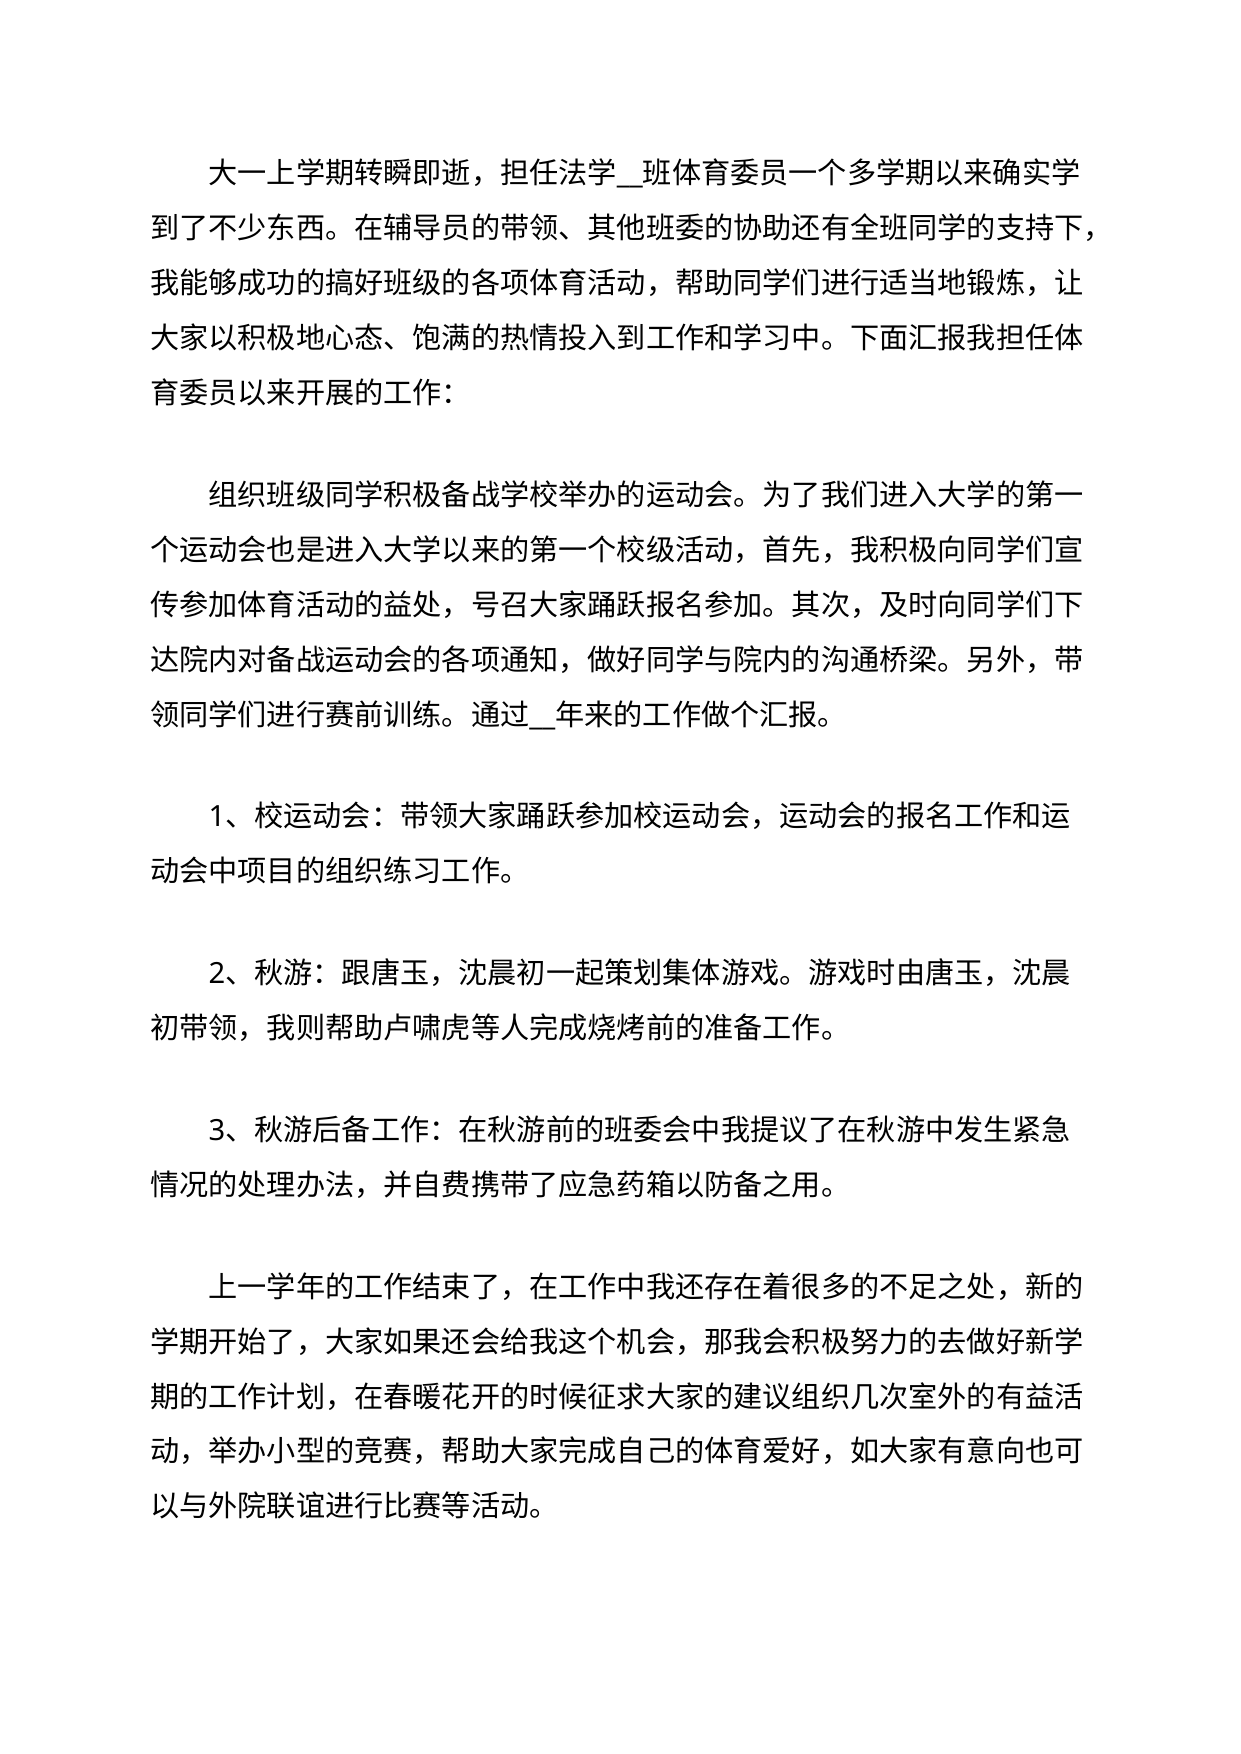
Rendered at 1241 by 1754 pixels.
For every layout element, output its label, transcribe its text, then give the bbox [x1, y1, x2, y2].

text 3、秋游后备工作：在秋游前的班委会中我提议了在秋游中发生紧急情况的处理办法，并自费携带了应急药箱以防备之用。 [150, 1107, 1090, 1204]
text 上一学年的工作结束了，在工作中我还存在着很多的不足之处，新的学期开始了，大家如果还会给我这个机会，那我会积极努力的去做好新学期的工作计划，在春暖花开的时候征求大家的建议组织几次室外的有益活动，举办小型的竞赛，帮助大家完成自己的体育爱好，如大家有意向也可以与外院联谊进行比赛等活动。 [150, 1263, 1090, 1525]
text 大一上学期转瞬即逝，担任法学__班体育委员一个多学期以来确实学到了不少东西。在辅导员的带领、其他班委的协助还有全班同学的支持下，我能够成功的搞好班级的各项体育活动，帮助同学们进行适当地锻炼，让大家以积极地心态、饱满的热情投入到工作和学习中。下面汇报我担任体育委员以来开展的工作： [150, 150, 1090, 412]
text 2、秋游：跟唐玉，沈晨初一起策划集体游戏。游戏时由唐玉，沈晨初带领，我则帮助卢啸虎等人完成烧烤前的准备工作。 [150, 950, 1090, 1047]
text 组织班级同学积极备战学校举办的运动会。为了我们进入大学的第一个运动会也是进入大学以来的第一个校级活动，首先，我积极向同学们宣传参加体育活动的益处，号召大家踊跃报名参加。其次，及时向同学们下达院内对备战运动会的各项通知，做好同学与院内的沟通桥梁。另外，带领同学们进行赛前训练。通过__年来的工作做个汇报。 [150, 471, 1090, 733]
text 1、校运动会：带领大家踊跃参加校运动会，运动会的报名工作和运动会中项目的组织练习工作。 [150, 793, 1090, 890]
